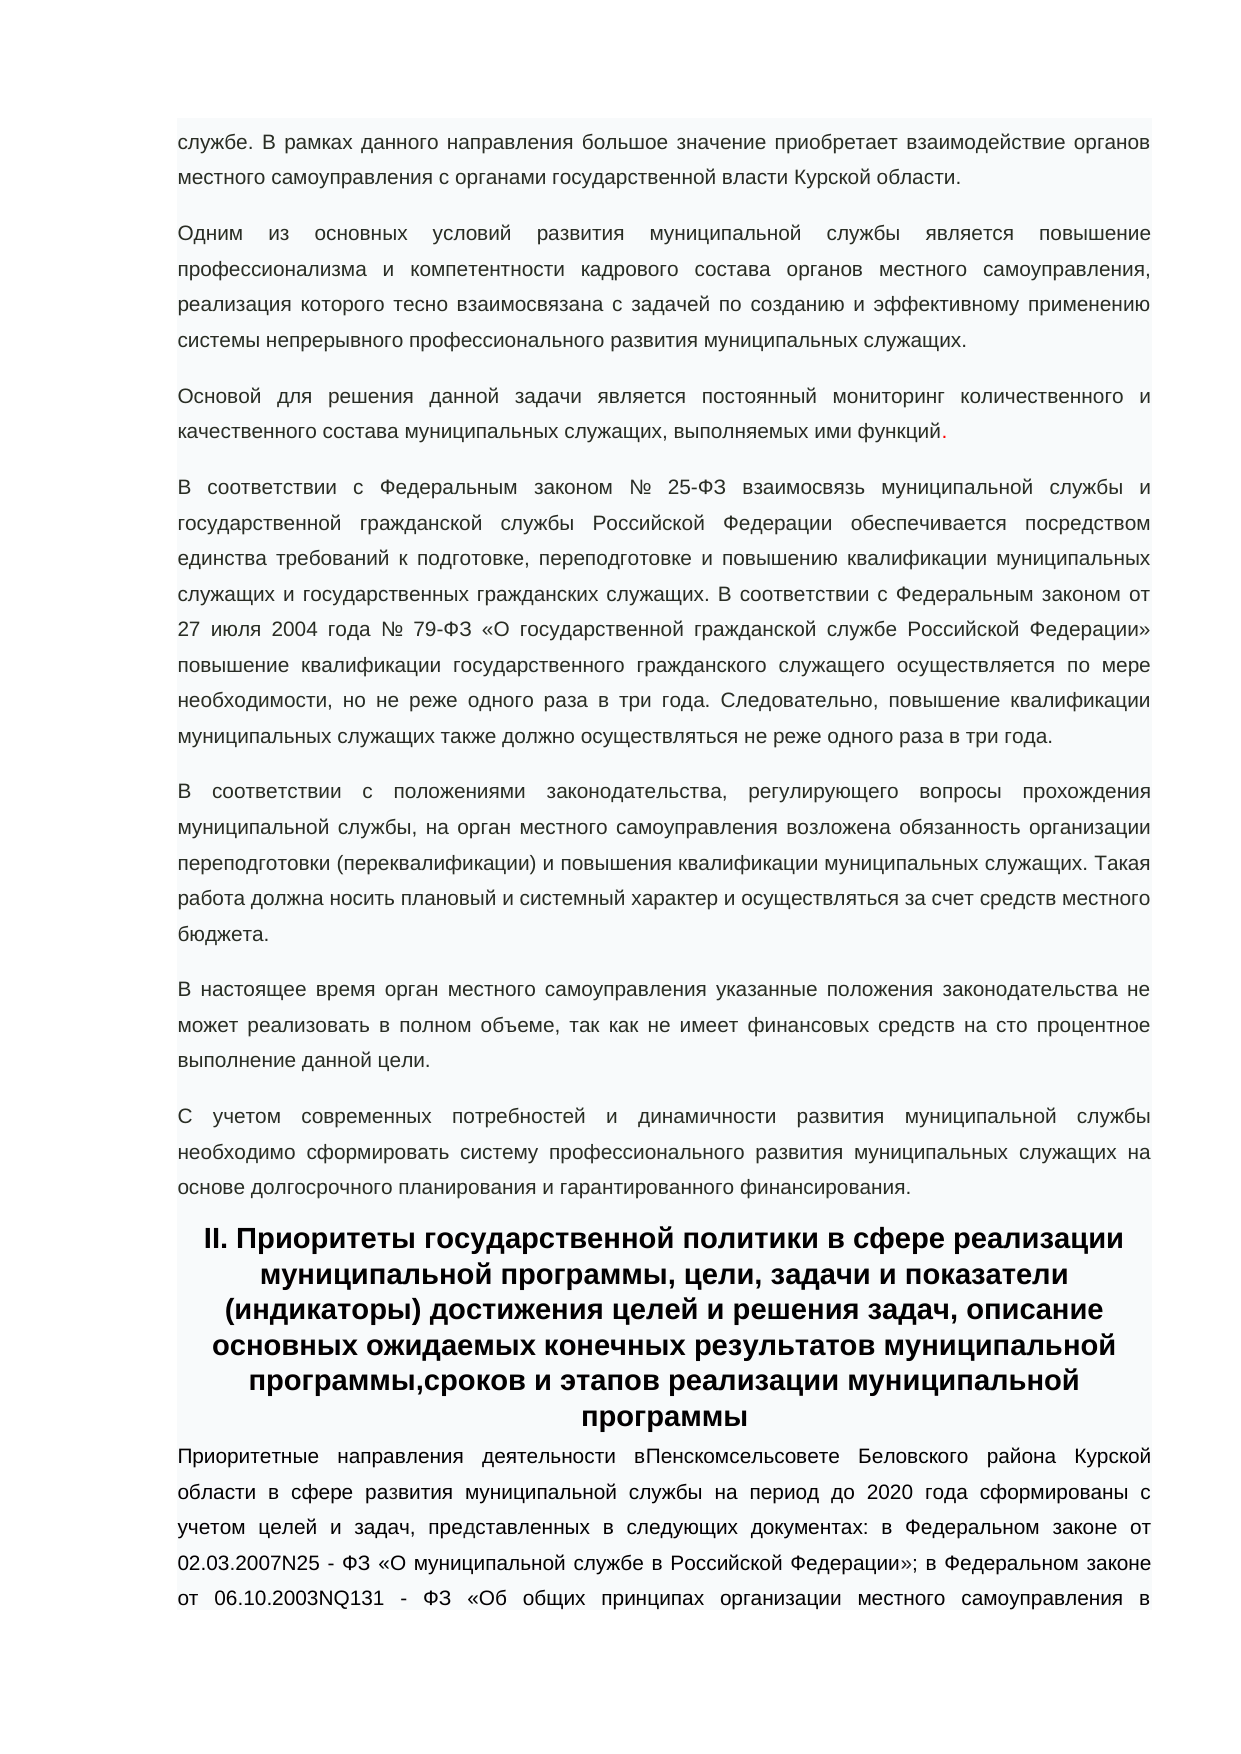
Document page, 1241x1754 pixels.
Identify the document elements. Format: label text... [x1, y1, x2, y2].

text С учетом современных потребностей и динамичности развития муниципальной службы необходимо сформировать систему профессионального развития муниципальных служащих на основе долгосрочного планирования и гарантированного финансирования. [177, 1092, 1152, 1199]
text II. Приоритеты государственной политики в сфере реализации муниципальной программы, цели, задачи и показатели (индикаторы) достижения целей и решения задач, описание основных ожидаемых конечных результатов муниципальной программы,сроков и этапов реализации муниципальной программы [177, 1219, 1152, 1432]
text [177, 1433, 1152, 1610]
text Основой для решения данной задачи является постоянный мониторинг количественного и качественного состава муниципальных служащих, выполняемых ими функций. [177, 372, 1152, 443]
text В настоящее время орган местного самоуправления указанные положения законодательства не может реализовать в полном объеме, так как не имеет финансовых средств на сто процентное выполнение данной цели. [177, 966, 1152, 1072]
text В соответствии с положениями законодательства, регулирующего вопросы прохождения муниципальной службы, на орган местного самоуправления возложена обязанность организации переподготовки (переквалификации) и повышения квалификации муниципальных служащих. Такая работа должна носить плановый и системный характер и осуществляться за счет средств местного бюджета. [177, 768, 1152, 945]
text В соответствии с Федеральным законом № 25-ФЗ взаимосвязь муниципальной службы и государственной гражданской службы Российской Федерации обеспечивается посредством единства требований к подготовке, переподготовке и повышению квалификации муниципальных служащих и государственных гражданских служащих. В соответствии с Федеральным законом от 27 июля 2004 года № 79-ФЗ «О государственной гражданской службе Российской Федерации» повышение квалификации государственного гражданского служащего осуществляется по мере необходимости, но не реже одного раза в три года. Следовательно, повышение квалификации муниципальных служащих также должно осуществляться не реже одного раза в три года. [177, 463, 1152, 747]
text Одним из основных условий развития муниципальной службы является повышение профессионализма и компетентности кадрового состава органов местного самоуправления, реализация которого тесно взаимосвязана с задачей по созданию и эффективному применению системы непрерывного профессионального развития муниципальных служащих. [177, 209, 1152, 352]
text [177, 118, 1152, 189]
